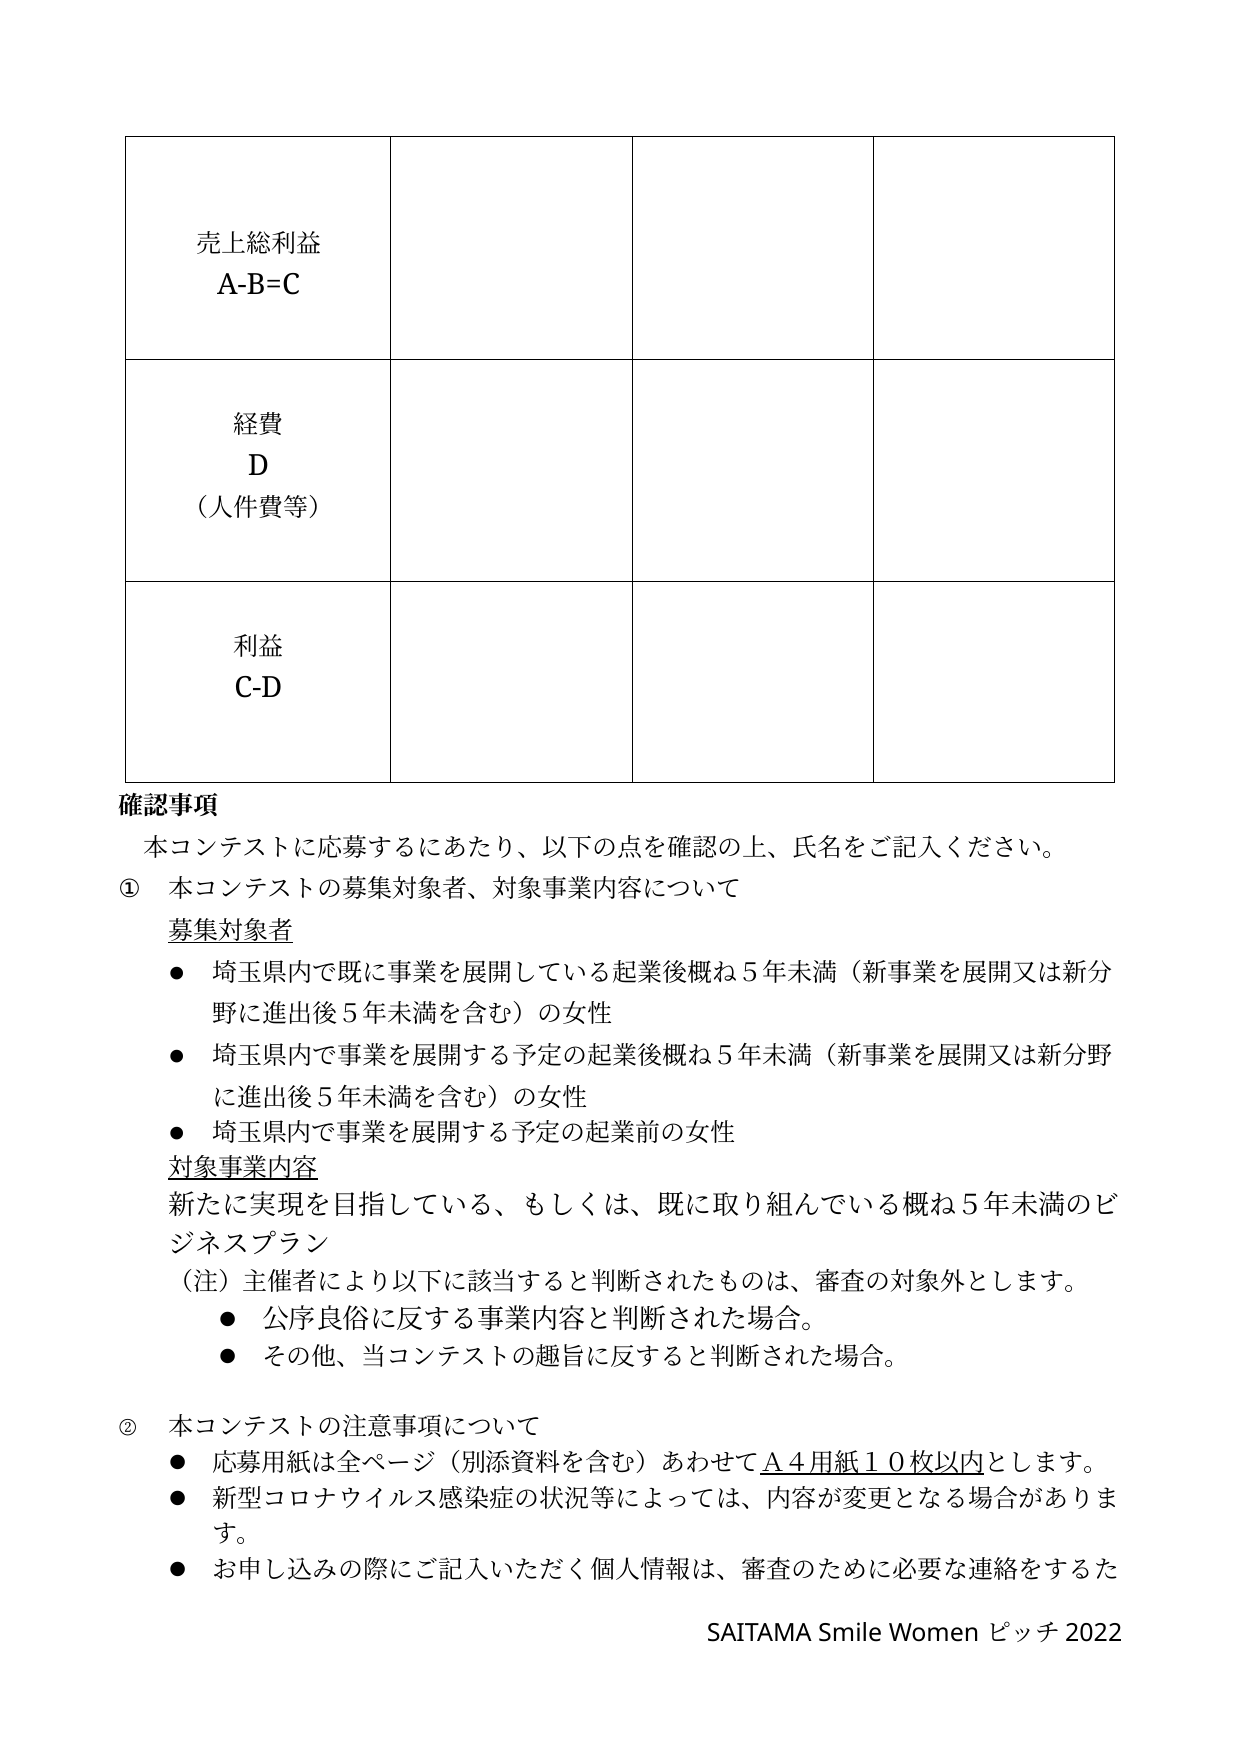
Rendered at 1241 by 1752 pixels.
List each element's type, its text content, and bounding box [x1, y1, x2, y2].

table_cell 経費 D （人件費等） [126, 360, 390, 581]
list 募集対象者 [168, 908, 1122, 949]
table_cell [874, 582, 1114, 782]
table_cell [633, 360, 873, 581]
table_cell [633, 582, 873, 782]
list 埼玉県内で既に事業を展開している起業後概ね５年未満（新事業を展開又は新分野に進出後５年未満を含む）の女性 [168, 949, 1122, 1033]
text （注）主催者により以下に該当すると判断されたものは、審査の対象外とします。 [168, 1261, 1122, 1297]
list 本コンテストの募集対象者、対象事業内容について [118, 866, 1122, 908]
table_cell 売上総利益 A-B=C [126, 137, 390, 359]
text 対象事業内容 [168, 1147, 1122, 1183]
text 本コンテストに応募するにあたり、以下の点を確認の上、氏名をご記入ください。 [143, 824, 1122, 866]
list 埼玉県内で事業を展開する予定の起業前の女性 [168, 1116, 1122, 1147]
table_cell [874, 360, 1114, 581]
list 公序良俗に反する事業内容と判断された場合。 [218, 1297, 1122, 1336]
list 応募用紙は全ページ（別添資料を含む）あわせてＡ４用紙１０枚以内とします。 [168, 1442, 1122, 1478]
table_cell 利益 C-D [126, 582, 390, 782]
table_cell [633, 137, 873, 359]
text 確認事項 [118, 783, 1122, 824]
text 新たに実現を目指している、もしくは、既に取り組んでいる概ね５年未満のビジネスプラン [168, 1183, 1122, 1261]
list 埼玉県内で事業を展開する予定の起業後概ね５年未満（新事業を展開又は新分野に進出後５年未満を含む）の女性 [168, 1033, 1122, 1116]
list 新型コロナウイルス感染症の状況等によっては、内容が変更となる場合があります。 [168, 1478, 1122, 1550]
table_cell [391, 582, 632, 782]
table_cell [874, 137, 1114, 359]
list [168, 1550, 1122, 1586]
list その他、当コンテストの趣旨に反すると判断された場合。 [218, 1336, 1122, 1372]
table_cell [391, 137, 632, 359]
list 本コンテストの注意事項について [118, 1406, 1122, 1442]
table_cell [391, 360, 632, 581]
